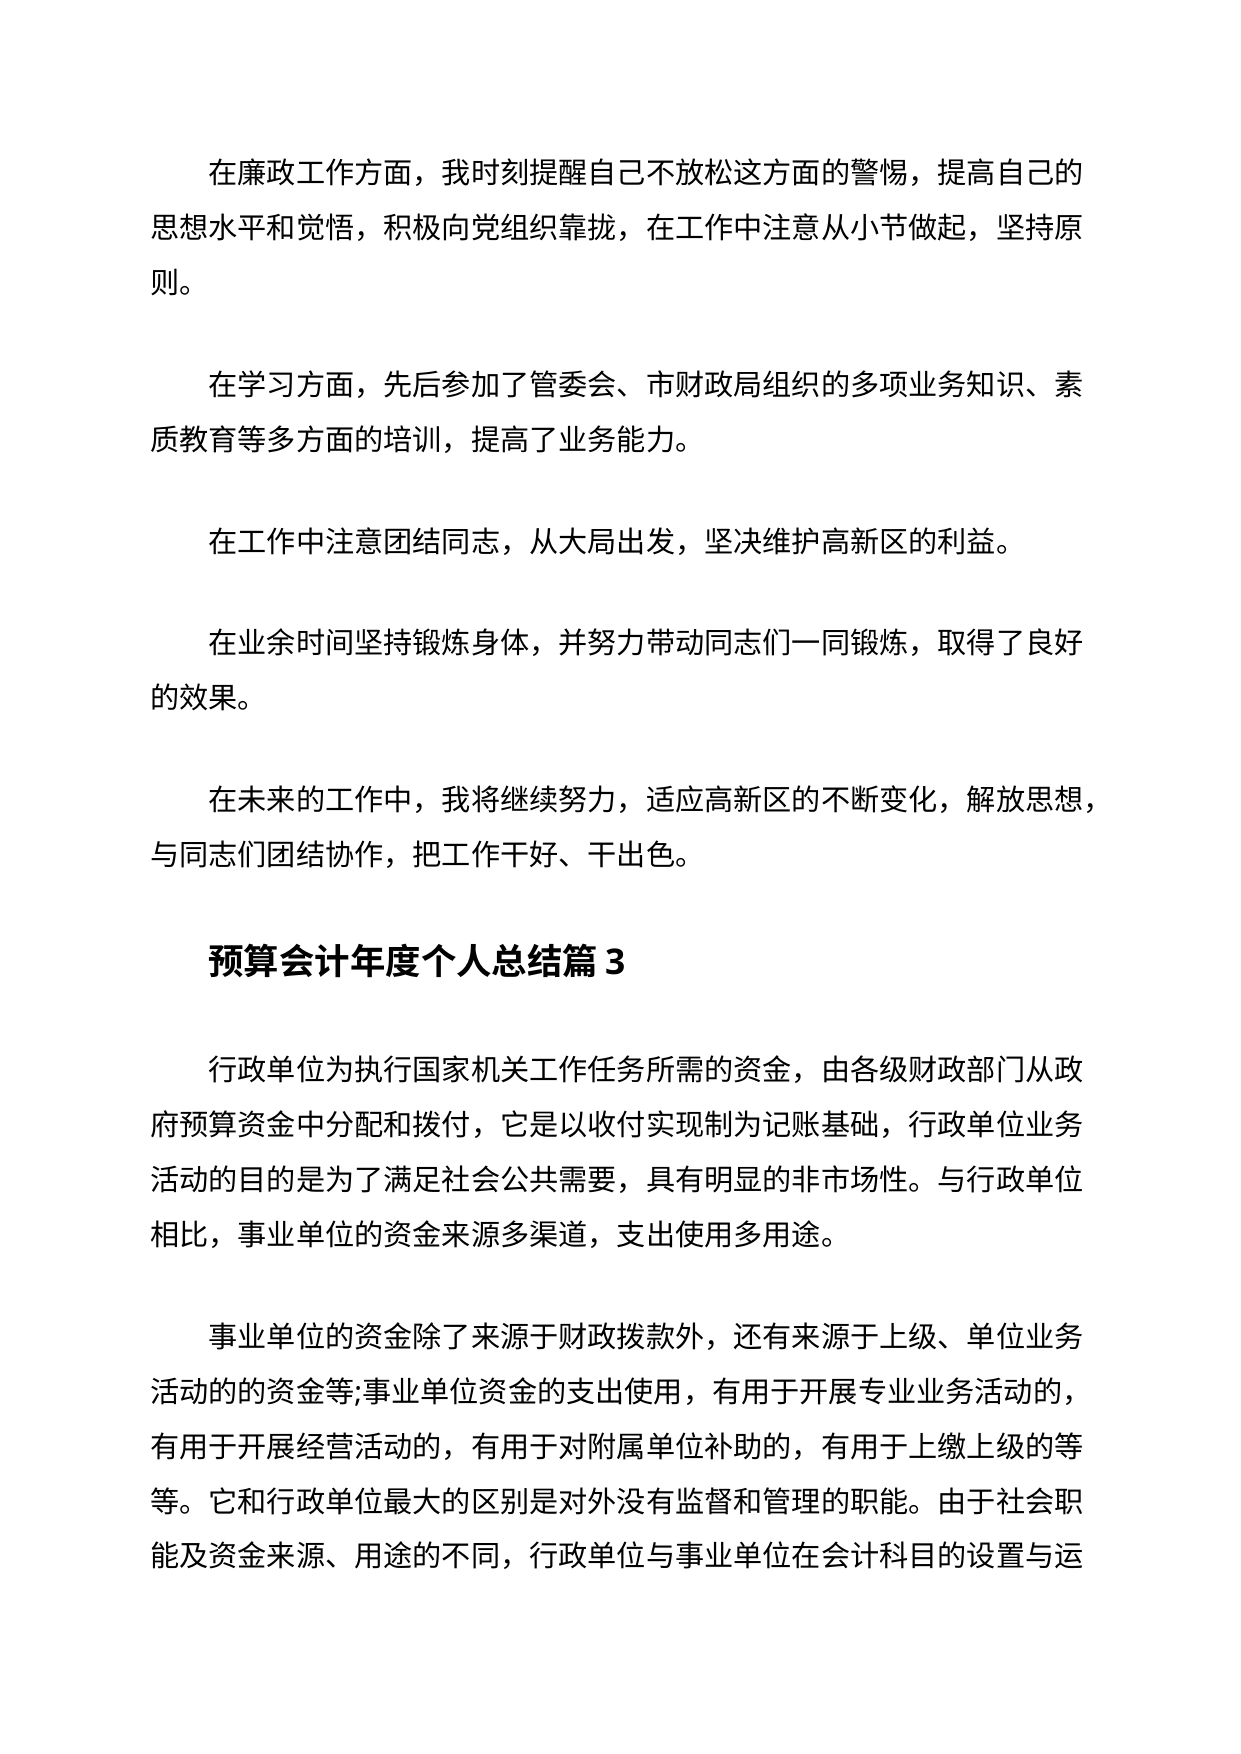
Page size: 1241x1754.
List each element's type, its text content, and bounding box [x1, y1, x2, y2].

text 行政单位为执行国家机关工作任务所需的资金，由各级财政部门从政府预算资金中分配和拨付，它是以收付实现制为记账基础，行政单位业务活动的目的是为了满足社会公共需要，具有明显的非市场性。与行政单位相比，事业单位的资金来源多渠道，支出使用多用途。 [150, 1047, 1090, 1254]
text 在业余时间坚持锻炼身体，并努力带动同志们一同锻炼，取得了良好的效果。 [150, 620, 1090, 717]
text 在未来的工作中，我将继续努力，适应高新区的不断变化，解放思想，与同志们团结协作，把工作干好、干出色。 [150, 777, 1090, 874]
text 在学习方面，先后参加了管委会、市财政局组织的多项业务知识、素质教育等多方面的培训，提高了业务能力。 [150, 362, 1090, 459]
text 在廉政工作方面，我时刻提醒自己不放松这方面的警惕，提高自己的思想水平和觉悟，积极向党组织靠拢，在工作中注意从小节做起，坚持原则。 [150, 150, 1090, 302]
text 预算会计年度个人总结篇3 [150, 933, 1090, 985]
text 在工作中注意团结同志，从大局出发，坚决维护高新区的利益。 [150, 518, 1090, 561]
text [150, 1313, 1090, 1575]
